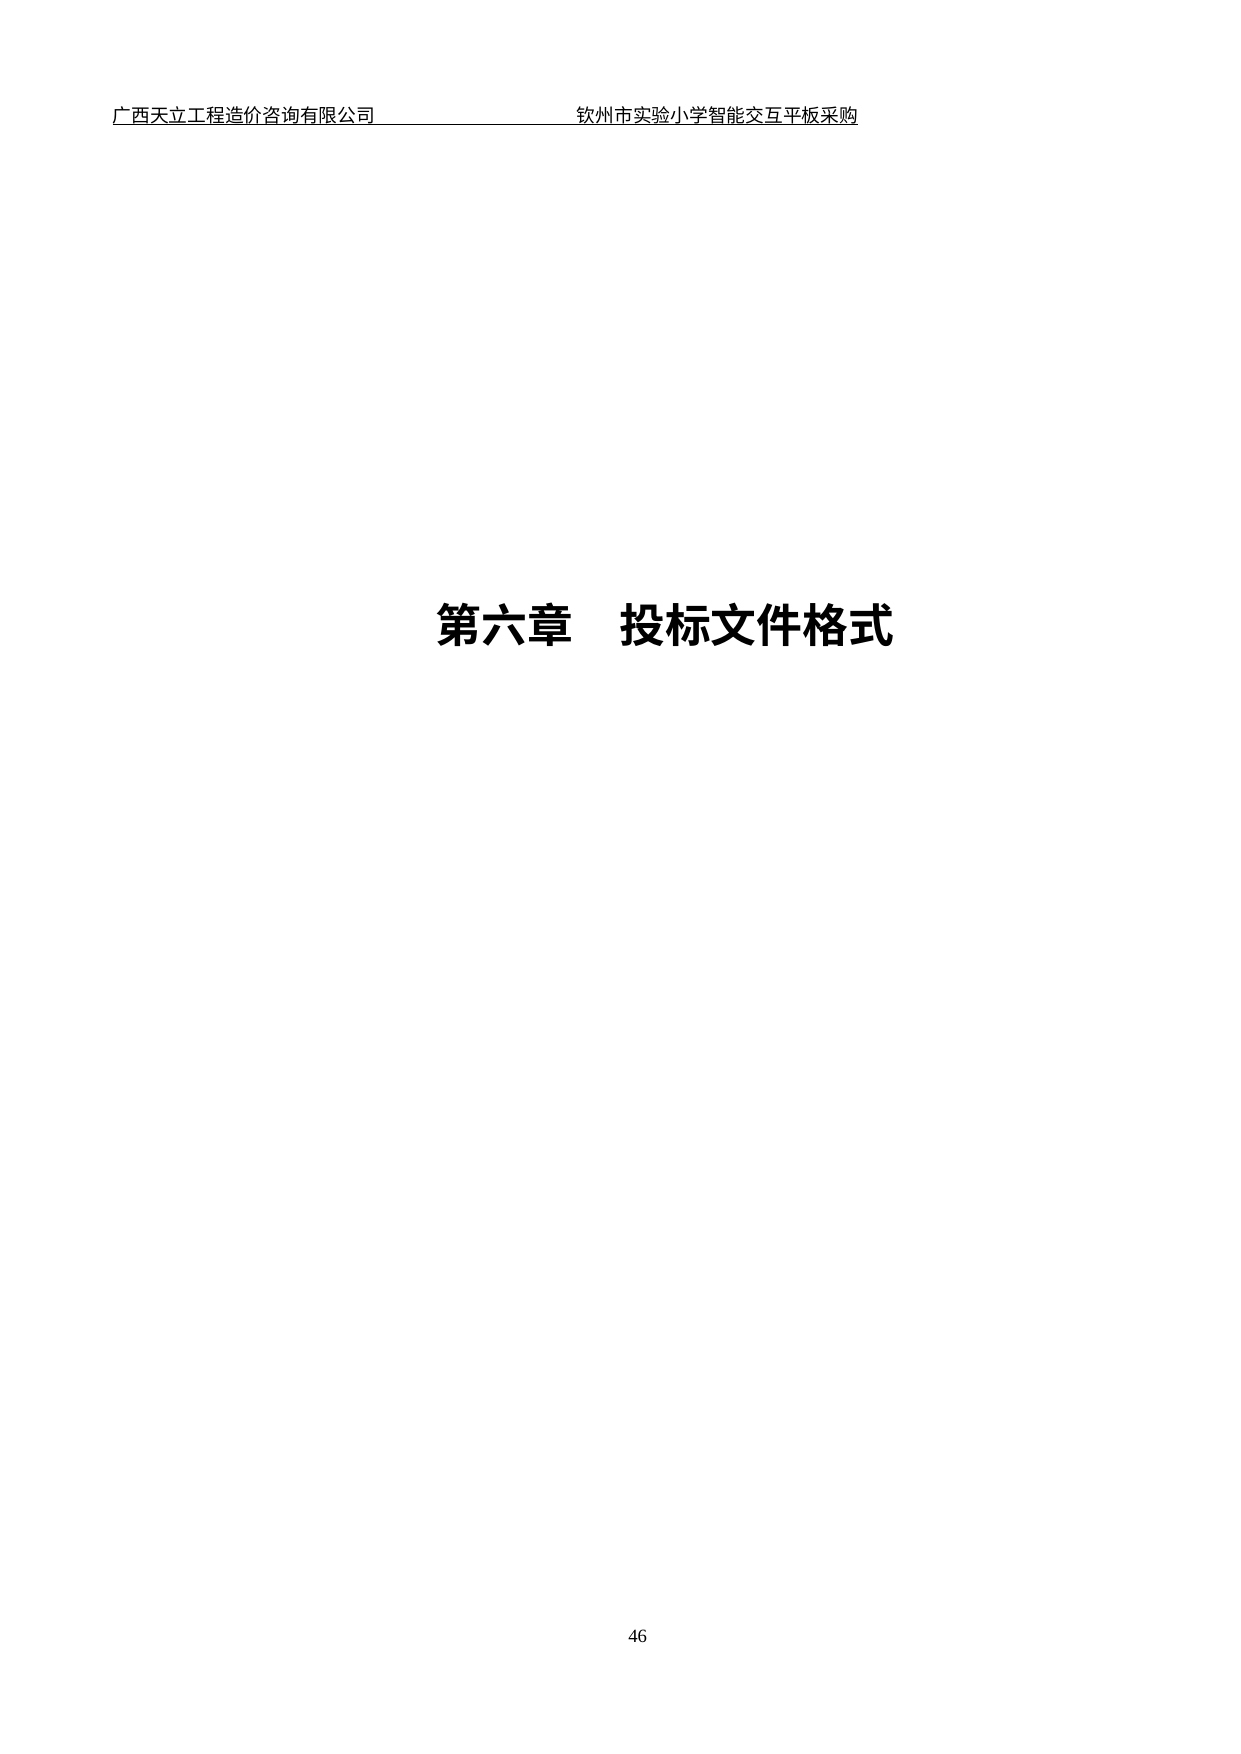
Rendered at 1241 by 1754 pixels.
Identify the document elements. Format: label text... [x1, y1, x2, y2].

subtitle 第六章 投标文件格式 [112, 574, 1125, 672]
